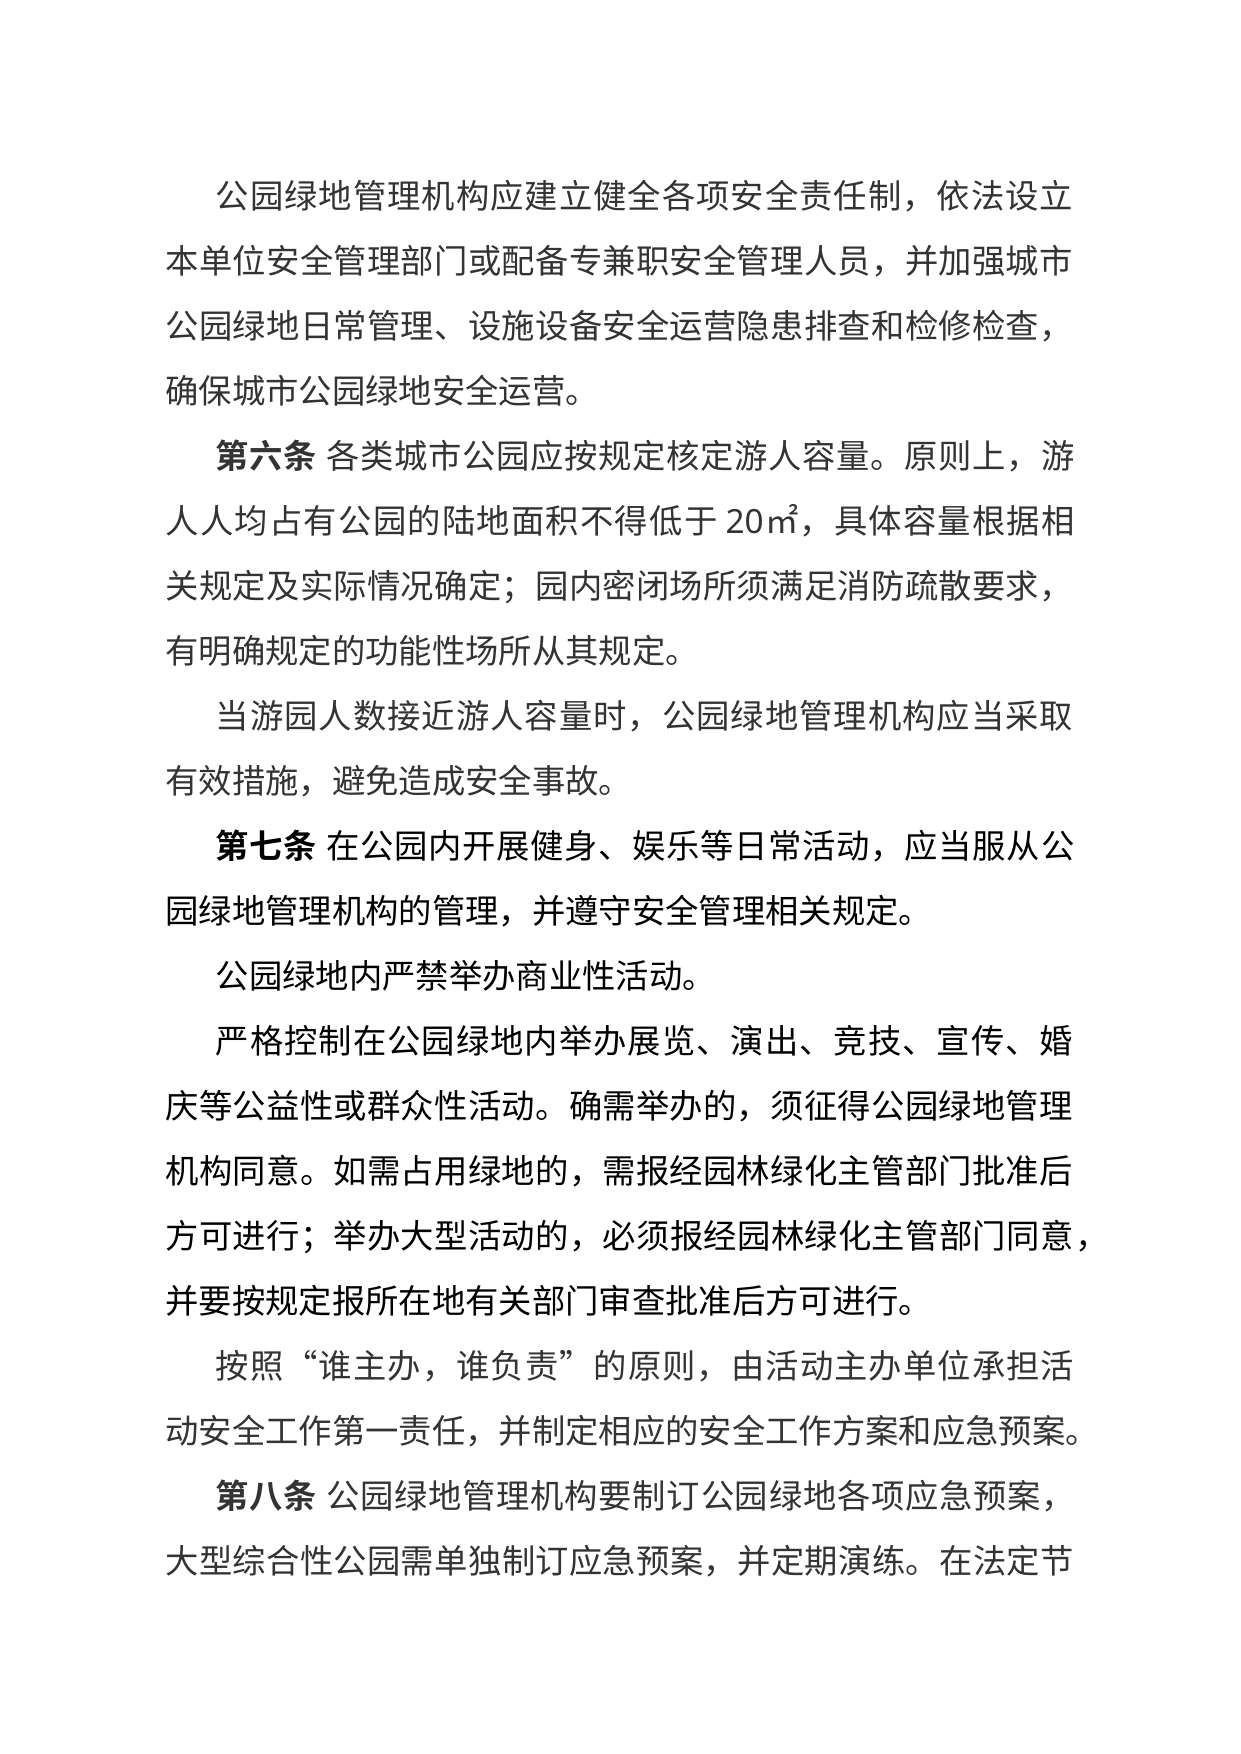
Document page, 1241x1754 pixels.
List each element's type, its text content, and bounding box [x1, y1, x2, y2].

text 公园绿地内严禁举办商业性活动。 [165, 942, 1075, 1007]
text 第七条 在公园内开展健身、娱乐等日常活动，应当服从公园绿地管理机构的管理，并遵守安全管理相关规定。 [165, 812, 1075, 942]
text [165, 1462, 1075, 1592]
text 当游园人数接近游人容量时，公园绿地管理机构应当采取有效措施，避免造成安全事故。 [165, 682, 1075, 812]
text 严格控制在公园绿地内举办展览、演出、竞技、宣传、婚庆等公益性或群众性活动。确需举办的，须征得公园绿地管理机构同意。如需占用绿地的，需报经园林绿化主管部门批准后方可进行；举办大型活动的，必须报经园林绿化主管部门同意，并要按规定报所在地有关部门审查批准后方可进行。 [165, 1007, 1075, 1332]
text 按照“谁主办，谁负责”的原则，由活动主办单位承担活动安全工作第一责任，并制定相应的安全工作方案和应急预案。 [165, 1332, 1075, 1462]
text 第六条 各类城市公园应按规定核定游人容量。原则上，游人人均占有公园的陆地面积不得低于20㎡，具体容量根据相关规定及实际情况确定；园内密闭场所须满足消防疏散要求，有明确规定的功能性场所从其规定。 [165, 422, 1075, 682]
text 公园绿地管理机构应建立健全各项安全责任制，依法设立本单位安全管理部门或配备专兼职安全管理人员，并加强城市公园绿地日常管理、设施设备安全运营隐患排查和检修检查，确保城市公园绿地安全运营。 [165, 162, 1075, 422]
